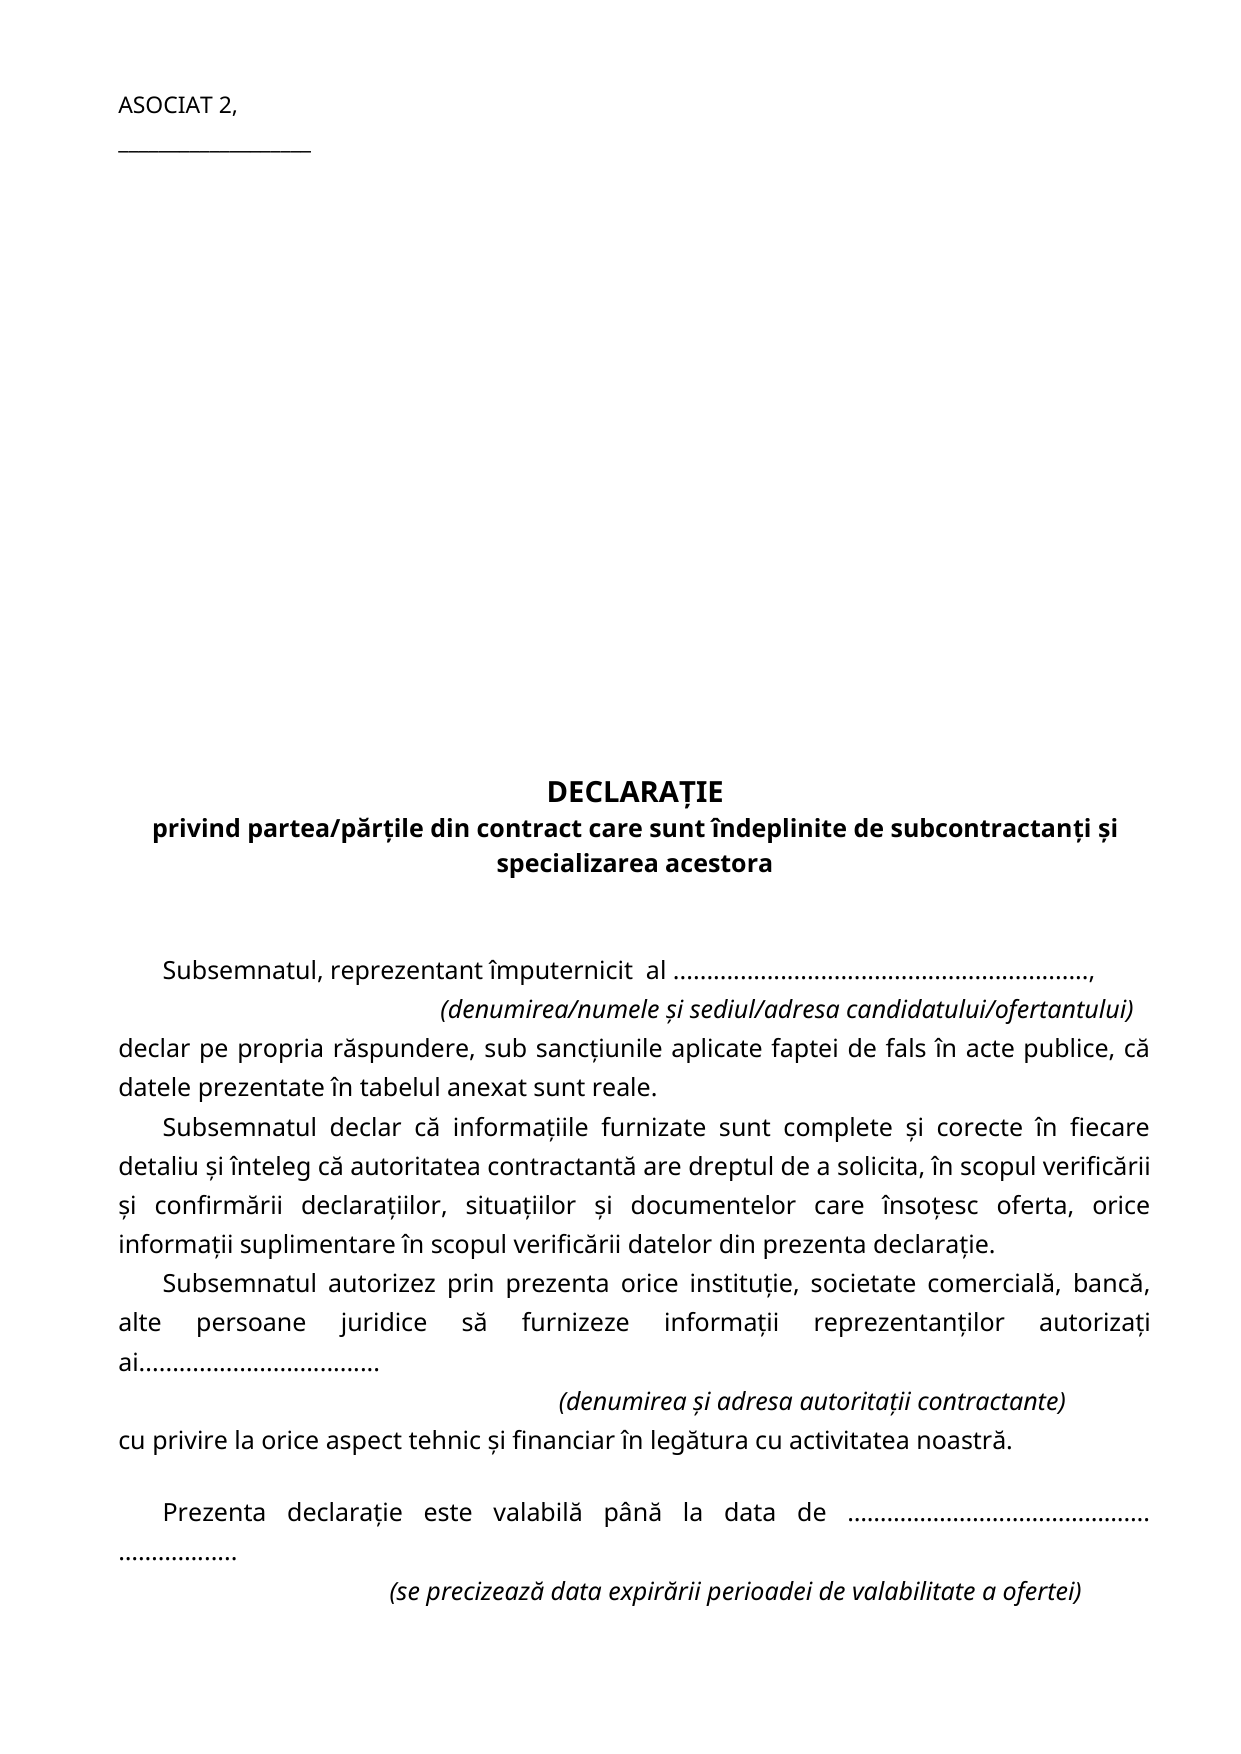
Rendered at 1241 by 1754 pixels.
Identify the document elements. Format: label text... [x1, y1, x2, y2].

text (denumirea şi adresa autoritaţii contractante) [118, 1383, 1152, 1417]
text privind partea/părţile din contract care sunt îndeplinite de subcontractanţi şi specializarea acestora [118, 811, 1152, 879]
text (se precizează data expirării perioadei de valabilitate a ofertei) [118, 1573, 1152, 1607]
text DECLARAŢIE [118, 771, 1152, 811]
text cu privire la orice aspect tehnic şi financiar în legătura cu activitatea noastră. [118, 1422, 1152, 1457]
text Subsemnatul, reprezentant împuternicit al .............................................................., [118, 952, 1152, 987]
text Subsemnatul declar că informaţiile furnizate sunt complete şi corecte în fiecare detaliu şi înteleg că autoritatea contractantă are dreptul de a solicita, în scopul verificării şi confirmării declaraţiilor, situaţiilor şi documentelor care însoţesc oferta, orice informaţii suplimentare în scopul verificării datelor din prezenta declaraţie. [118, 1109, 1152, 1261]
text ASOCIAT 2, [118, 89, 1152, 120]
text Prezenta declaraţie este valabilă până la data de ……………………………………….…………...... [118, 1495, 1152, 1568]
text (denumirea/numele şi sediul/adresa candidatului/ofertantului) [118, 992, 1152, 1026]
text Subsemnatul autorizez prin prezenta orice instituţie, societate comercială, bancă, alte persoane juridice să furnizeze informaţii reprezentanţilor autorizaţi ai.................................... [118, 1266, 1152, 1378]
text declar pe propria răspundere, sub sancţiunile aplicate faptei de fals în acte publice, că datele prezentate în tabelul anexat sunt reale. [118, 1031, 1152, 1104]
text ___________________ [118, 124, 1152, 156]
